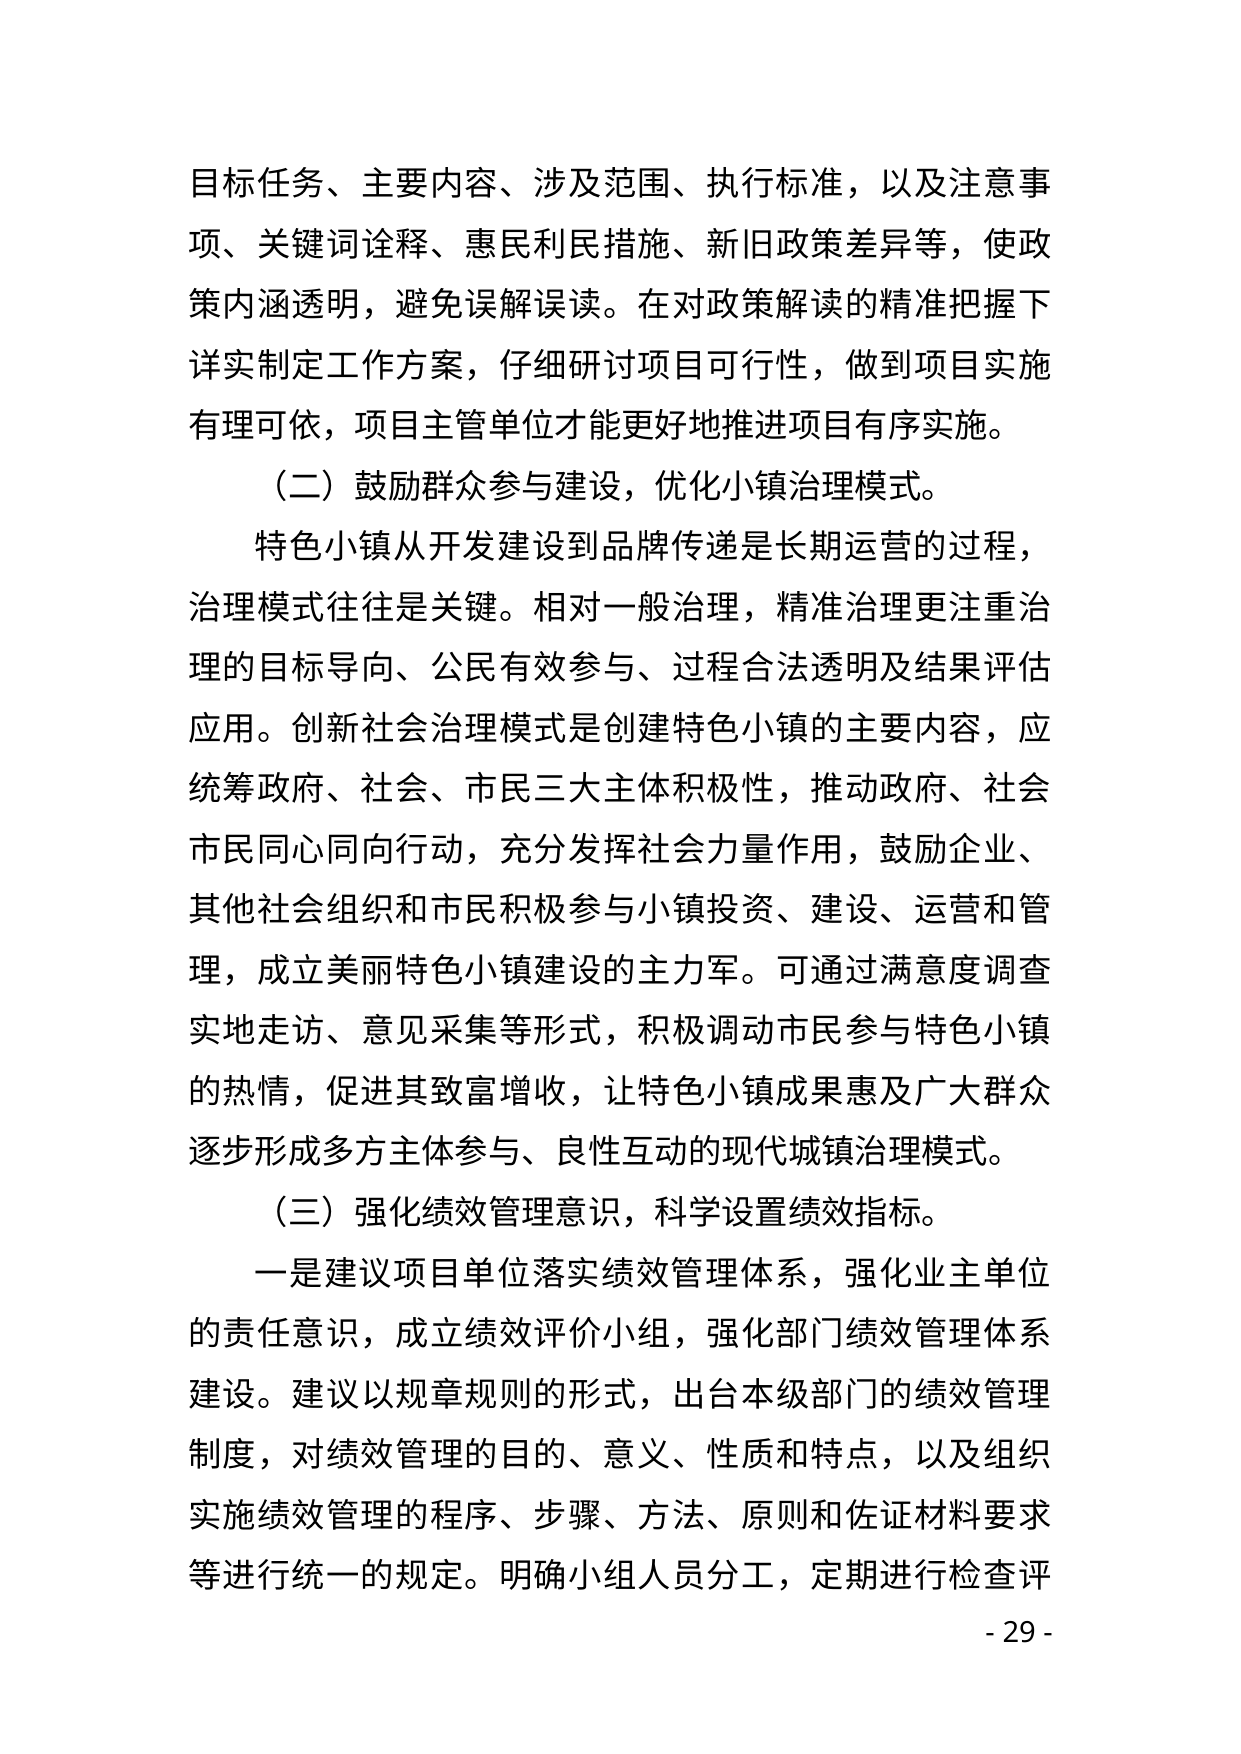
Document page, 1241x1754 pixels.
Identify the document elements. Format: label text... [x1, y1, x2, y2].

subtitle （三）强化绩效管理意识，科学设置绩效指标。 [188, 1179, 1052, 1240]
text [188, 1240, 1052, 1603]
subtitle （二）鼓励群众参与建设，优化小镇治理模式。 [188, 453, 1052, 514]
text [188, 151, 1052, 453]
text 特色小镇从开发建设到品牌传递是长期运营的过程，治理模式往往是关键。相对一般治理，精准治理更注重治理的目标导向、公民有效参与、过程合法透明及结果评估应用。创新社会治理模式是创建特色小镇的主要内容，应统筹政府、社会、市民三大主体积极性，推动政府、社会、市民同心同向行动，充分发挥社会力量作用，鼓励企业、其他社会组织和市民积极参与小镇投资、建设、运营和管理，成立美丽特色小镇建设的主力军。可通过满意度调查、实地走访、意见采集等形式，积极调动市民参与特色小镇的热情，促进其致富增收，让特色小镇成果惠及广大群众。逐步形成多方主体参与、良性互动的现代城镇治理模式。 [188, 514, 1052, 1179]
